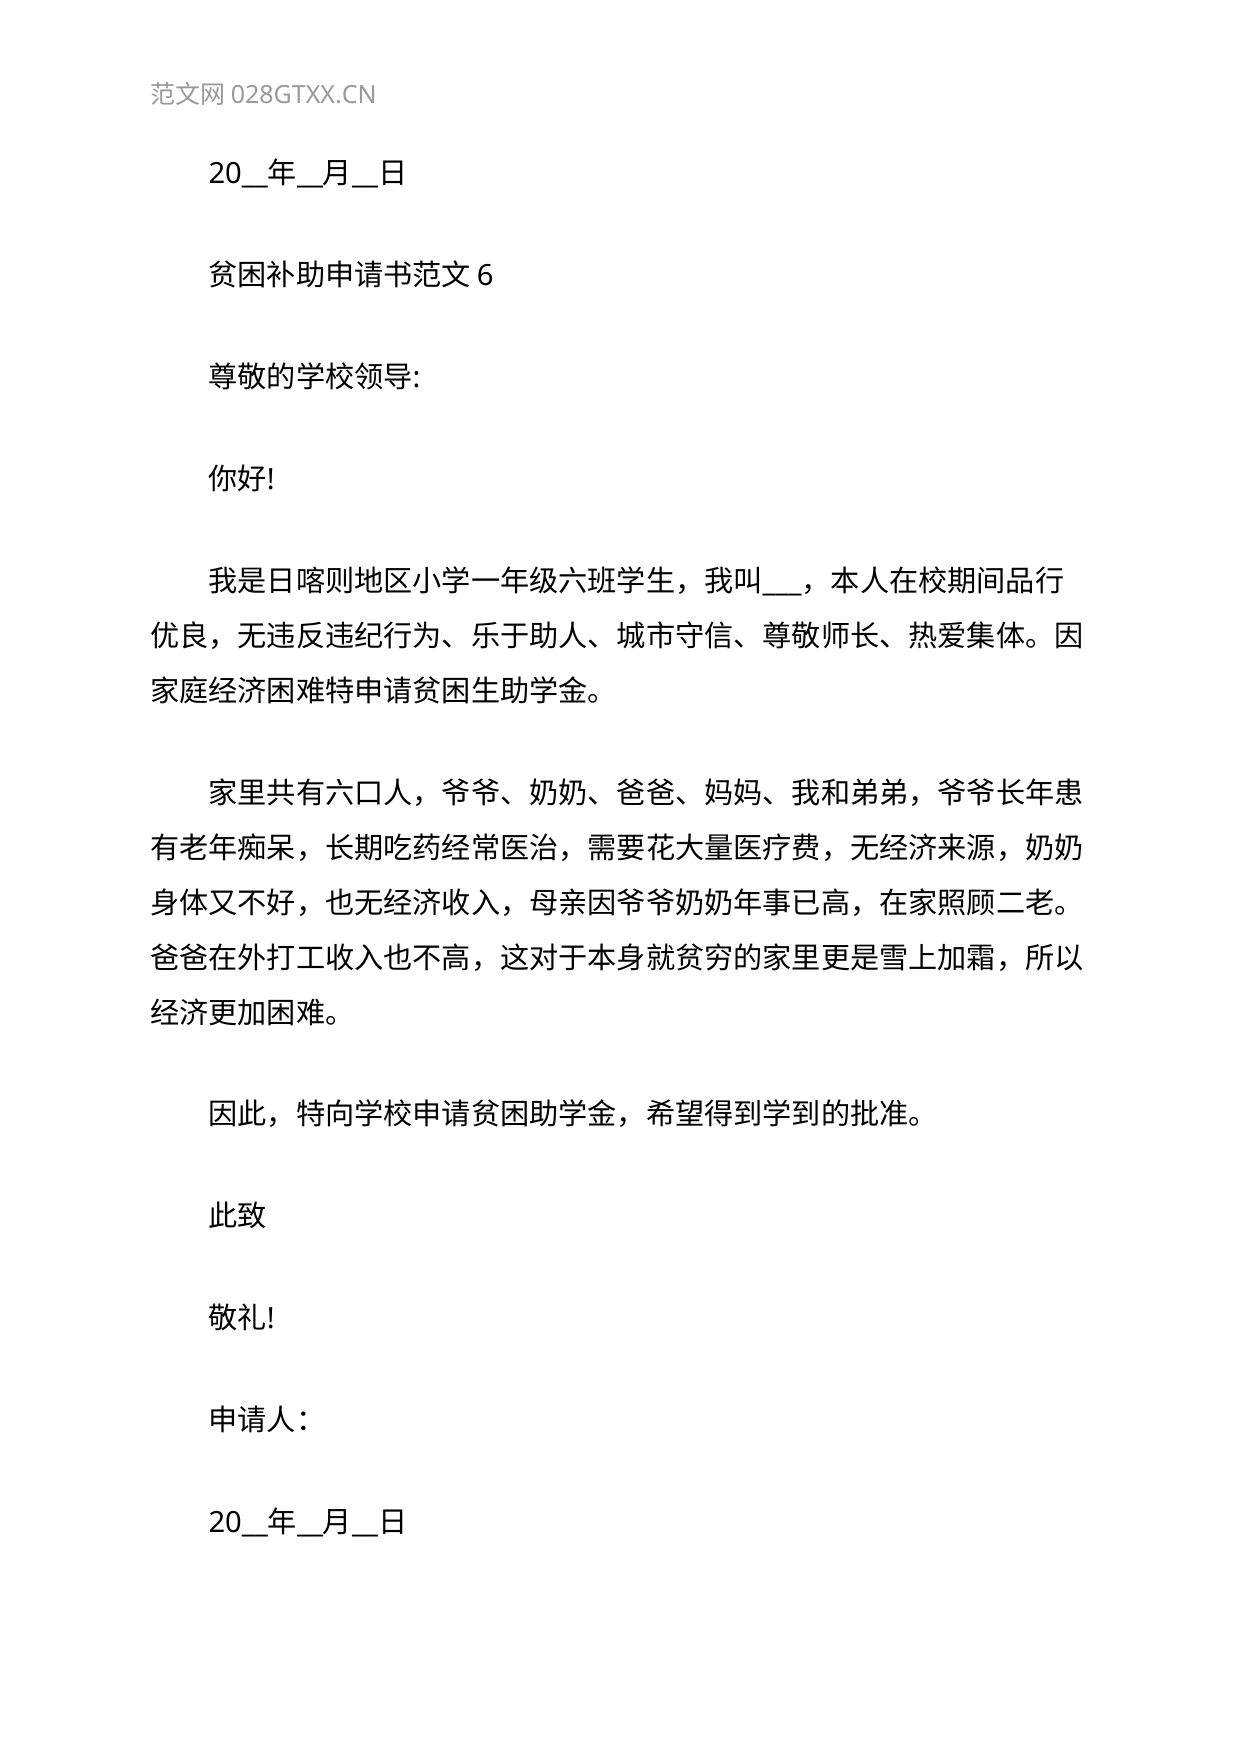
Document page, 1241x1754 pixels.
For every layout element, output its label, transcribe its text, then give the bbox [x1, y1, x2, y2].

text 20__年__月__日 [150, 1498, 1090, 1541]
text 你好! [150, 456, 1090, 498]
text 此致 [150, 1193, 1090, 1235]
text 敬礼! [150, 1294, 1090, 1337]
text 家里共有六口人，爷爷、奶奶、爸爸、妈妈、我和弟弟，爷爷长年患有老年痴呆，长期吃药经常医治，需要花大量医疗费，无经济来源，奶奶身体又不好，也无经济收入，母亲因爷爷奶奶年事已高，在家照顾二老。爸爸在外打工收入也不高，这对于本身就贫穷的家里更是雪上加霜，所以经济更加困难。 [150, 769, 1090, 1031]
text 我是日喀则地区小学一年级六班学生，我叫___，本人在校期间品行优良，无违反违纪行为、乐于助人、城市守信、尊敬师长、热爱集体。因家庭经济困难特申请贫困生助学金。 [150, 558, 1090, 710]
text 20__年__月__日 [150, 150, 1090, 192]
text 因此，特向学校申请贫困助学金，希望得到学到的批准。 [150, 1091, 1090, 1133]
text 申请人： [150, 1396, 1090, 1439]
text 尊敬的学校领导: [150, 354, 1090, 396]
text 贫困补助申请书范文6 [150, 252, 1090, 294]
